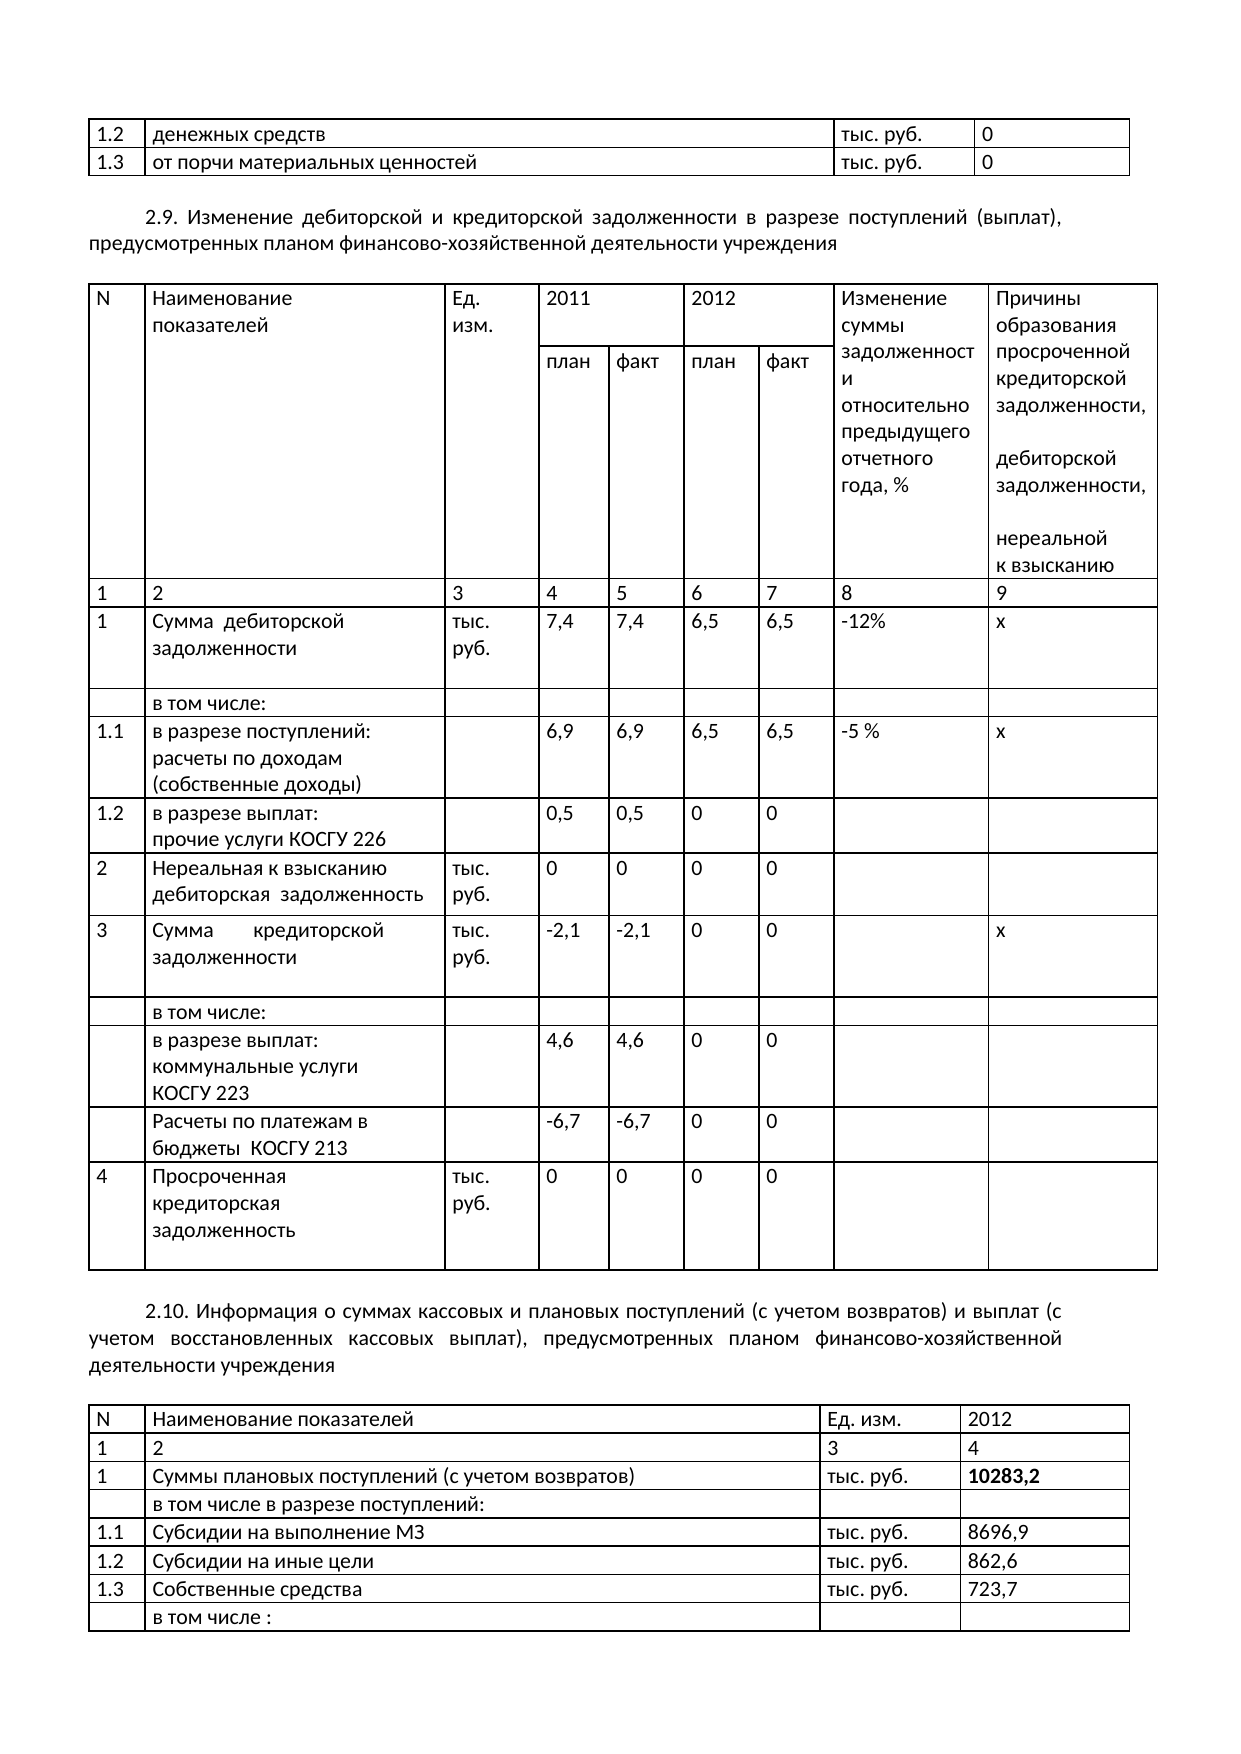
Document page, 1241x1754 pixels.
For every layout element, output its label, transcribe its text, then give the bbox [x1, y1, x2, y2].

table_cell [90, 1490, 144, 1517]
table_cell 1.2 [90, 1547, 144, 1573]
table_cell тыс. руб. [835, 120, 974, 146]
table_cell -6,7 [540, 1108, 608, 1161]
table_cell [446, 1026, 538, 1106]
table_cell Сумма дебиторской задолженности [146, 608, 444, 687]
table_cell тыс. руб. [821, 1547, 960, 1573]
table_cell 0 [760, 799, 833, 852]
table_cell [90, 1108, 144, 1161]
table_cell факт [760, 347, 833, 578]
table_cell 0 [685, 854, 758, 915]
table_cell [446, 799, 538, 852]
table_header Ед. изм. [821, 1406, 960, 1432]
table_header Наименование показателей [146, 285, 444, 578]
table_cell 0 [540, 854, 608, 915]
table_cell [821, 1603, 960, 1630]
table_cell 1.3 [90, 1575, 144, 1602]
table_cell Субсидии на иные цели [146, 1547, 819, 1573]
table_cell Субсидии на выполнение МЗ [146, 1519, 819, 1545]
table_cell 5 [610, 579, 683, 606]
table_cell [835, 916, 988, 996]
table_cell 0 [975, 120, 1129, 146]
table_cell 3 [446, 579, 538, 606]
table_cell [540, 998, 608, 1024]
table_cell -6,7 [610, 1108, 683, 1161]
table_cell [610, 998, 683, 1024]
table_cell [989, 1163, 1157, 1269]
table_cell 0,5 [610, 799, 683, 852]
table_header N [90, 285, 144, 578]
table_cell -12% [835, 608, 988, 687]
table_cell [835, 1163, 988, 1269]
table_cell 0 [760, 1026, 833, 1106]
table_cell 0 [685, 1108, 758, 1161]
table_cell факт [610, 347, 683, 578]
table_cell [540, 689, 608, 716]
table_cell [989, 1108, 1157, 1161]
table_cell [989, 1026, 1157, 1106]
table_cell 0 [760, 1163, 833, 1269]
table_cell 0 [760, 854, 833, 915]
table_cell 2 [146, 579, 444, 606]
table_cell 0 [610, 1163, 683, 1269]
table_cell x [989, 916, 1157, 996]
table_cell 7,4 [610, 608, 683, 687]
table_cell [835, 689, 988, 716]
table_cell [446, 1108, 538, 1161]
text 2.9. Изменение дебиторской и кредиторской задолженности в разрезе поступлений (выплат), предусмотренных планом финансово-хозяйственной деятельности учреждения [89, 203, 1063, 256]
table_cell 1.3 [90, 148, 144, 174]
table_cell 1 [90, 1462, 144, 1489]
table_cell 4,6 [540, 1026, 608, 1106]
table_cell тыс. руб. [821, 1462, 960, 1489]
table_cell тыс. руб. [446, 608, 538, 687]
table_cell 0 [685, 1026, 758, 1106]
table_cell [835, 998, 988, 1024]
table_cell -5 % [835, 717, 988, 797]
table_header N [90, 1406, 144, 1432]
table_cell Просроченная кредиторская задолженность [146, 1163, 444, 1269]
table_cell 1 [90, 1434, 144, 1461]
table_cell тыс. руб. [446, 854, 538, 915]
table_cell 0 [760, 1108, 833, 1161]
table_cell 0 [760, 916, 833, 996]
table_cell 1.1 [90, 1519, 144, 1545]
table_cell 6 [685, 579, 758, 606]
table_cell тыс. руб. [821, 1575, 960, 1602]
table_cell 3 [821, 1434, 960, 1461]
table_header 2012 [685, 285, 833, 345]
table_cell 7,4 [540, 608, 608, 687]
table_cell в разрезе выплат: коммунальные услуги КОСГУ 223 [146, 1026, 444, 1106]
table_cell 4 [90, 1163, 144, 1269]
table_cell в том числе : [146, 1603, 819, 1630]
table_cell 7 [760, 579, 833, 606]
table_cell 9 [989, 579, 1157, 606]
table_cell Расчеты по платежам в бюджеты КОСГУ 213 [146, 1108, 444, 1161]
table_cell 4 [961, 1434, 1129, 1461]
table_cell [446, 689, 538, 716]
table_cell 1 [90, 579, 144, 606]
table_cell от порчи материальных ценностей [146, 148, 833, 174]
table_cell x [989, 608, 1157, 687]
table_cell [989, 854, 1157, 915]
table_cell [961, 1490, 1129, 1517]
table_cell 3 [90, 916, 144, 996]
table_cell тыс. руб. [821, 1519, 960, 1545]
table_cell 2 [146, 1434, 819, 1461]
table_cell [760, 689, 833, 716]
table_cell 6,5 [685, 608, 758, 687]
table_cell [610, 689, 683, 716]
table_cell [90, 689, 144, 716]
table_cell денежных средств [146, 120, 833, 146]
table_cell -2,1 [540, 916, 608, 996]
table_cell [989, 689, 1157, 716]
table_cell [90, 998, 144, 1024]
table_cell тыс. руб. [835, 148, 974, 174]
table_header 2012 [961, 1406, 1129, 1432]
text 2.10. Информация о суммах кассовых и плановых поступлений (с учетом возвратов) и выплат (с учетом восстановленных кассовых выплат), предусмотренных планом финансово-хозяйственной деятельности учреждения [89, 1297, 1063, 1377]
table_cell 8 [835, 579, 988, 606]
table_cell -2,1 [610, 916, 683, 996]
table_cell Нереальная к взысканию дебиторская задолженность [146, 854, 444, 915]
table_cell 1.1 [90, 717, 144, 797]
table_header Ед. изм. [446, 285, 538, 578]
table_cell [760, 998, 833, 1024]
table_cell 0 [540, 1163, 608, 1269]
table_cell [90, 1026, 144, 1106]
table_header 2011 [540, 285, 683, 345]
table_cell 10283,2 [961, 1462, 1129, 1489]
table_cell 8696,9 [961, 1519, 1129, 1545]
table_cell 0 [685, 916, 758, 996]
table_cell 0,5 [540, 799, 608, 852]
table_cell в разрезе выплат: прочие услуги КОСГУ 226 [146, 799, 444, 852]
table_cell 4 [540, 579, 608, 606]
table_cell 0 [685, 1163, 758, 1269]
table_cell [989, 799, 1157, 852]
table_cell в том числе в разрезе поступлений: [146, 1490, 819, 1517]
table_cell в том числе: [146, 998, 444, 1024]
table_cell 0 [610, 854, 683, 915]
table_cell [835, 854, 988, 915]
table_cell 6,5 [685, 717, 758, 797]
table_cell в том числе: [146, 689, 444, 716]
table_cell 0 [975, 148, 1129, 174]
table_header Причины образования просроченной кредиторской задолженности, дебиторской задолженности, нереальной к взысканию [989, 285, 1157, 578]
table_cell [685, 998, 758, 1024]
table_cell план [685, 347, 758, 578]
table_cell [961, 1603, 1129, 1630]
table_cell 1 [90, 608, 144, 687]
table_cell 6,5 [760, 717, 833, 797]
table_header Изменение суммы задолженности относительно предыдущего отчетного года, % [835, 285, 988, 578]
table_cell в разрезе поступлений: расчеты по доходам (собственные доходы) [146, 717, 444, 797]
table_cell 1.2 [90, 120, 144, 146]
table_header Наименование показателей [146, 1406, 819, 1432]
table_cell [685, 689, 758, 716]
table_cell [821, 1490, 960, 1517]
table_cell [446, 998, 538, 1024]
table_cell [90, 1603, 144, 1630]
table_cell Суммы плановых поступлений (с учетом возвратов) [146, 1462, 819, 1489]
table_cell 723,7 [961, 1575, 1129, 1602]
table_cell x [989, 717, 1157, 797]
table_cell Сумма кредиторской задолженности [146, 916, 444, 996]
table_cell тыс. руб. [446, 1163, 538, 1269]
table_cell Собственные средства [146, 1575, 819, 1602]
table_cell 6,9 [540, 717, 608, 797]
table_cell [446, 717, 538, 797]
table_cell [989, 998, 1157, 1024]
table_cell [835, 1108, 988, 1161]
table_cell 1.2 [90, 799, 144, 852]
table_cell 0 [685, 799, 758, 852]
table_cell 862,6 [961, 1547, 1129, 1573]
table_cell [835, 1026, 988, 1106]
table_cell тыс. руб. [446, 916, 538, 996]
table_cell 4,6 [610, 1026, 683, 1106]
table_cell 6,9 [610, 717, 683, 797]
table_cell 2 [90, 854, 144, 915]
table_cell [835, 799, 988, 852]
table_cell 6,5 [760, 608, 833, 687]
table_cell план [540, 347, 608, 578]
